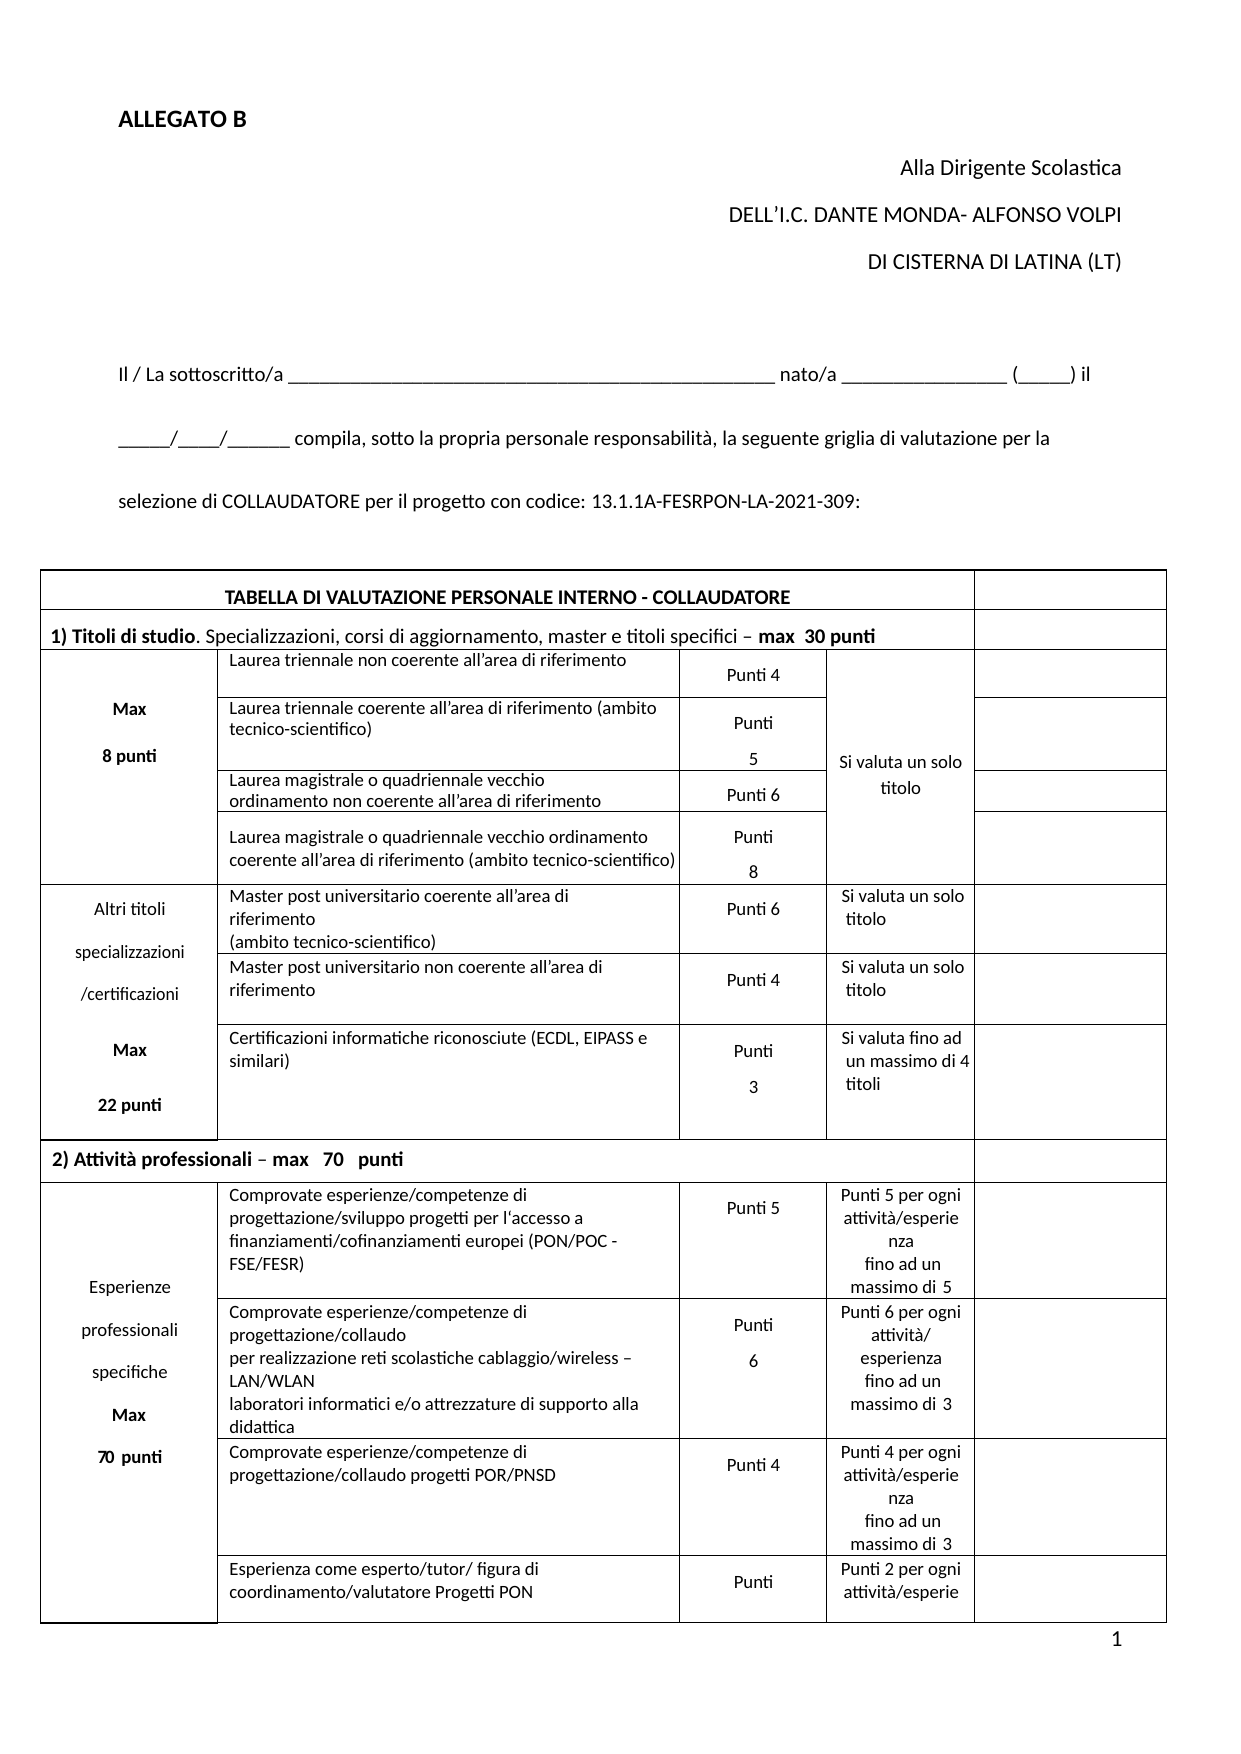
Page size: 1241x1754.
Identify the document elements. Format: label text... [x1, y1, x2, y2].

table_cell Punti 2 [680, 1556, 826, 1622]
table_cell Altri titoli specializzazioni/certificazioni Max 22 punti [41, 885, 217, 1138]
table_cell Esperienze professionali specifiche Max 70 punti [41, 1183, 217, 1622]
table_cell Punti 5 per ogni attività/esperienza fino ad un massimo di 5 [827, 1183, 974, 1298]
table_cell Punti 6 [680, 1299, 826, 1438]
table_cell 1) Titoli di studio. Specializzazioni, corsi di aggiornamento, master e titoli specifici – max 30 punti [41, 610, 974, 649]
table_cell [218, 1556, 679, 1622]
table_cell Punti 4 [680, 1439, 826, 1555]
table_cell Si valuta un solo titolo [827, 885, 974, 953]
table_cell Laurea magistrale o quadriennale vecchio ordinamento coerente all’area di riferimento (ambito tecnico-scientifico) [218, 812, 679, 883]
text DI CISTERNA DI LATINA (LT) [708, 247, 1122, 275]
table_cell Laurea triennale coerente all’area di riferimento (ambito tecnico-scientifico) [218, 698, 679, 770]
table_cell [975, 610, 1166, 649]
table_cell Master post universitario non coerente all’area di riferimento [218, 954, 679, 1024]
table_cell Punti 4 per ogni attività/esperienza fino ad un massimo di 3 [827, 1439, 974, 1555]
table_cell Comprovate esperienze/competenze di progettazione/sviluppo progetti per l‘accesso a finanziamenti/cofinanziamenti europei (PON/POC - FSE/FESR) [218, 1183, 679, 1298]
table_cell [975, 1025, 1166, 1138]
table_cell [975, 954, 1166, 1024]
table_cell [975, 1183, 1166, 1298]
table_cell Punti 3 [680, 1025, 826, 1138]
table_cell Certificazioni informatiche riconosciute (ECDL, EIPASS e similari) [218, 1025, 679, 1138]
table_cell Comprovate esperienze/competenze di progettazione/collaudo per realizzazione reti scolastiche cablaggio/wireless – LAN/WLAN laboratori informatici e/o attrezzature di supporto alla didattica [218, 1299, 679, 1438]
table_cell Punti 6 [680, 885, 826, 953]
text Il / La sottoscritto/a _______________________________________________ nato/a ________________ (_____) il _____/____/______ compila, sotto la propria personale responsabilità, la seguente griglia di valutazione per la selezione di COLLAUDATORE per il progetto con codice: 13.1.1A-FESRPON-LA-2021-309: [118, 361, 1122, 514]
table_cell [975, 698, 1166, 770]
table_cell [975, 1299, 1166, 1438]
table_cell Si valuta un solo titolo [827, 650, 974, 883]
text ALLEGATO B [118, 103, 1122, 134]
table_cell [975, 650, 1166, 697]
table_cell [975, 1140, 1166, 1182]
table_cell Laurea magistrale o quadriennale vecchio ordinamento non coerente all’area di riferimento [218, 771, 679, 811]
table_cell [975, 885, 1166, 953]
table_cell [975, 1439, 1166, 1555]
table_cell Punti 8 [680, 812, 826, 883]
table_cell Si valuta un solo titolo [827, 954, 974, 1024]
table_cell [975, 1556, 1166, 1622]
table_cell Si valuta fino ad un massimo di 4 titoli [827, 1025, 974, 1138]
table_cell Punti 6 [680, 771, 826, 811]
table_cell Comprovate esperienze/competenze di progettazione/collaudo progetti POR/PNSD [218, 1439, 679, 1555]
table_header TABELLA DI VALUTAZIONE PERSONALE INTERNO - COLLAUDATORE [41, 571, 974, 609]
table_cell 2) Attività professionali – max 70 punti [41, 1140, 974, 1182]
table_cell Punti 5 [680, 698, 826, 770]
table_header [975, 571, 1166, 609]
table_cell [975, 812, 1166, 883]
table_cell Punti 5 [680, 1183, 826, 1298]
table_cell [975, 771, 1166, 811]
text Alla Dirigente Scolastica [708, 153, 1122, 181]
table_cell Punti 4 [680, 650, 826, 697]
table_cell Master post universitario coerente all’area di riferimento (ambito tecnico-scientifico) [218, 885, 679, 953]
table_cell Laurea triennale non coerente all’area di riferimento [218, 650, 679, 697]
table_cell Punti 4 [680, 954, 826, 1024]
table_cell Punti 6 per ogni attività/ esperienza fino ad un massimo di 3 [827, 1299, 974, 1438]
text DELL’I.C. DANTE MONDA- ALFONSO VOLPI [708, 200, 1122, 228]
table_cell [827, 1556, 974, 1622]
table_cell Max 8 punti [41, 650, 217, 883]
